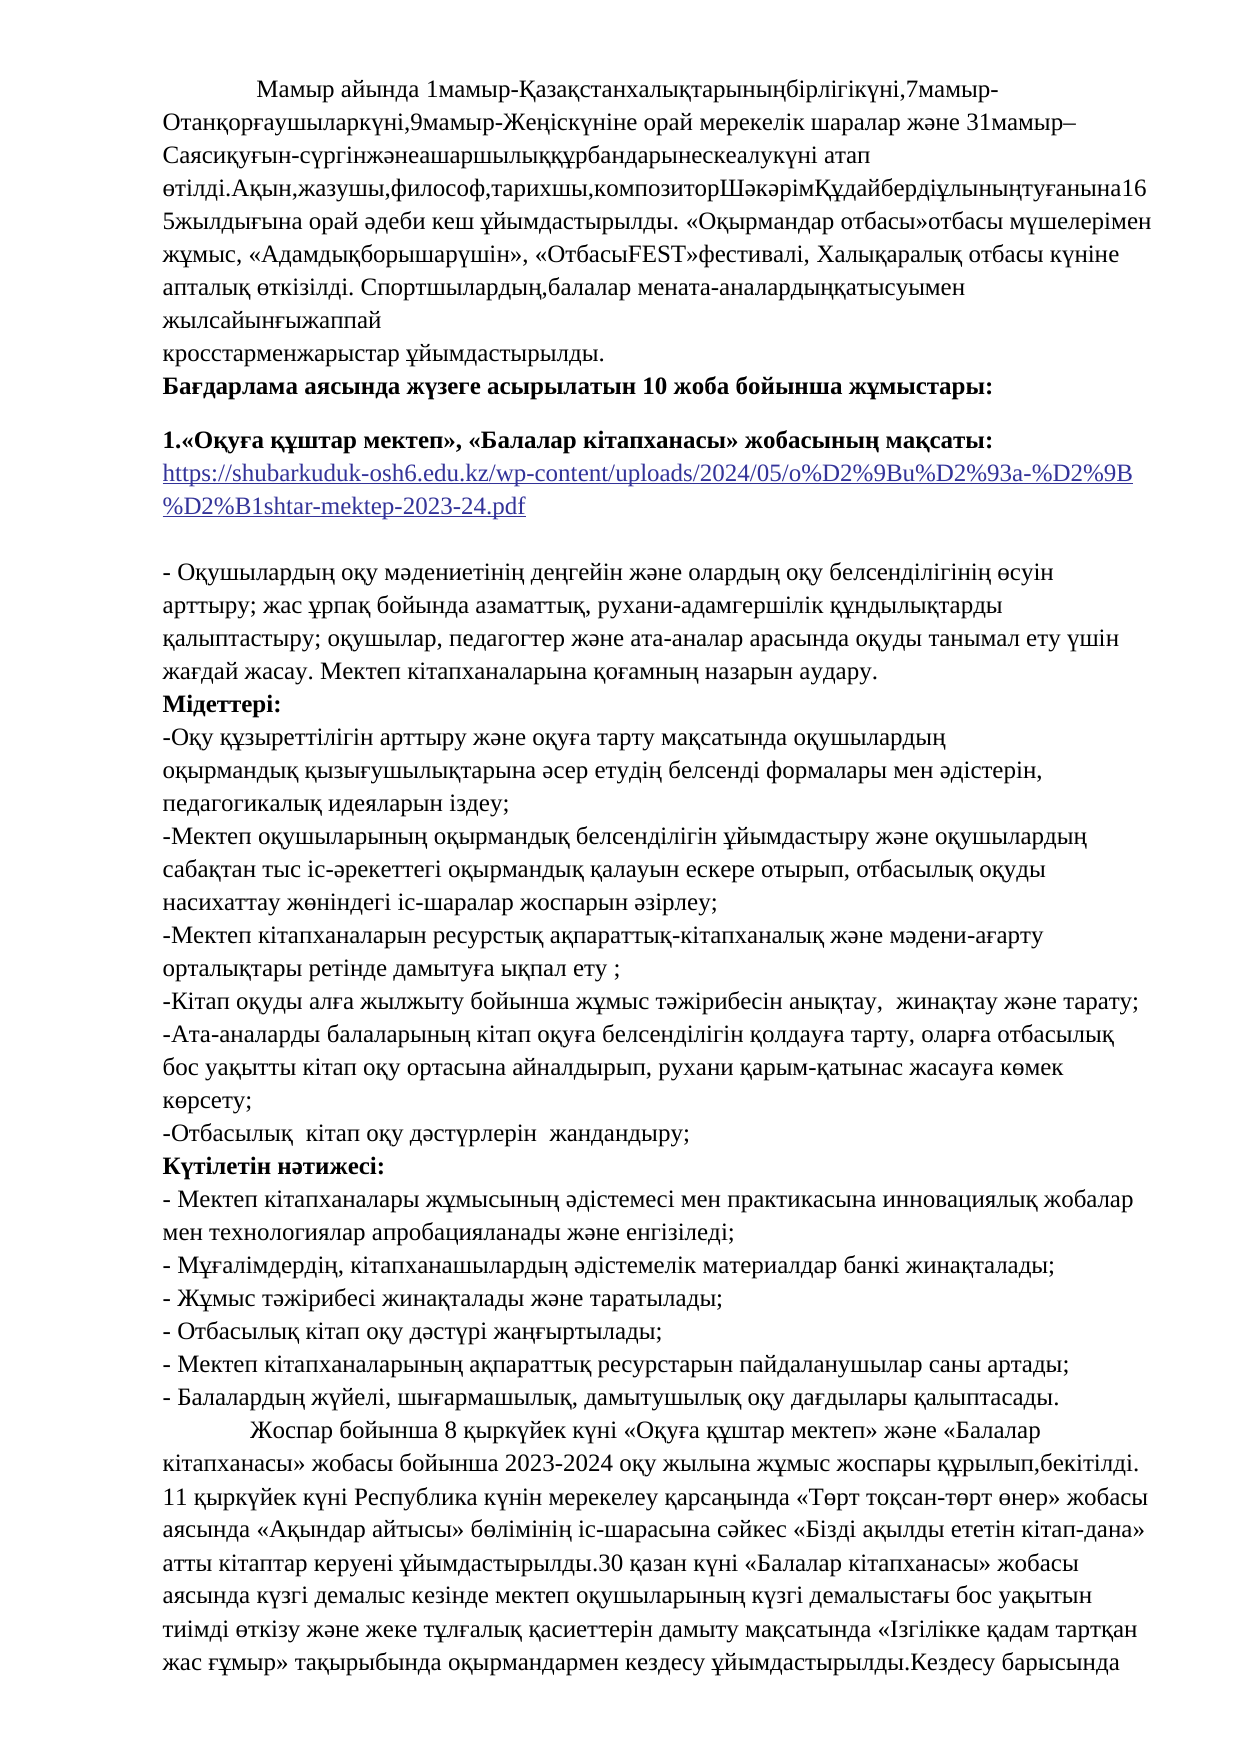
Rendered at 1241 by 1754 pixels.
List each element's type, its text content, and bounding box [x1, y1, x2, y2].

text оқырмандық қызығушылықтарына әсер етудің белсенді формалары мен әдістерін, педагогикалық идеяларын іздеу; [162, 755, 1152, 817]
text - Мұғалімдердің, кітапханашылардың әдістемелік материалдар банкі жинақталады; [162, 1250, 1152, 1279]
text Жоспар бойынша 8 қыркүйек күні «Оқуға құштар мектеп» және «Балалар кітапханасы» жобасы бойынша 2023-2024 оқу жылына жұмыс жоспары құрылып,бекітілді. [162, 1416, 1152, 1477]
text кросстарменжарыстар ұйымдастырылды. [162, 338, 1152, 367]
text - Мектеп кітапханаларының ақпараттық ресурстарын пайдаланушылар саны артады; [162, 1349, 1152, 1378]
text - Оқушылардың оқу мәдениетінің деңгейін және олардың оқу белсенділігінің өсуін арттыру; жас ұрпақ бойында азаматтық, рухани-адамгершілік құндылықтарды қалыптастыру; оқушылар, педагогтер және ата-аналар арасында оқуды танымал ету үшін жағдай жасау. Мектеп кітапханаларына қоғамның назарын аудару. [162, 557, 1152, 685]
text -Ата-аналарды балаларының кітап оқуға белсенділігін қолдауға тарту, оларға отбасылық бос уақытты кітап оқу ортасына айналдырып, рухани қарым-қатынас жасауға көмек көрсету; [162, 1019, 1152, 1114]
text -Отбасылық кітап оқу дәстүрлерін жандандыру; [162, 1118, 1152, 1147]
text - Балалардың жүйелі, шығармашылық, дамытушылық оқу дағдылары қалыптасады. [162, 1382, 1152, 1411]
text - Мектеп кітапханалары жұмысының әдістемесі мен практикасына инновациялық жобалар мен технологиялар апробацияланады және енгізіледі; [162, 1184, 1152, 1246]
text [162, 1482, 1152, 1675]
text Бағдарлама аясында жүзеге асырылатын 10 жоба бойынша жұмыстары: [162, 371, 1152, 400]
text - Жұмыс тәжірибесі жинақталады және таратылады; [162, 1283, 1152, 1312]
text Мідеттері: [162, 689, 1152, 718]
text Мамыр айында 1мамыр-Қазақстанхалықтарыныңбірлігікүні,7мамыр-Отанқорғаушыларкүні,9мамыр-Жеңіскүніне орай мерекелік шаралар және 31мамыр–Саясиқуғын-сүргінжәнеашаршылыққұрбандарынескеалукүні атап өтілді.Ақын,жазушы,философ,тарихшы,композиторШәкәрімҚұдайбердіұлыныңтуғанына165жылдығына орай әдеби кеш ұйымдастырылды. «Оқырмандар отбасы»отбасы мүшелерімен жұмыс, «Адамдықборышарүшін», «ОтбасыFEST»фестивалі, Халықаралық отбасы күніне апталық өткізілді. Спортшылардың,балалар мената-аналардыңқатысуымен жылсайынғыжаппай [162, 74, 1152, 334]
text -Мектеп кітапханаларын ресурстық ақпараттық-кітапханалық және мәдени-ағарту орталықтары ретінде дамытуға ықпал ету ; [162, 920, 1152, 982]
text Күтілетін нәтижесі: [162, 1151, 1152, 1180]
text -Мектеп оқушыларының оқырмандық белсенділігін ұйымдастыру және оқушылардың сабақтан тыс іс-әрекеттегі оқырмандық қалауын ескере отырып, отбасылық оқуды насихаттау жөніндегі іс-шаралар жоспарын әзірлеу; [162, 821, 1152, 916]
text 1.«Оқуға құштар мектеп», «Балалар кітапханасы» жобасының мақсаты: [162, 425, 1152, 454]
text -Кітап оқуды алға жылжыту бойынша жұмыс тәжірибесін анықтау, жинақтау және тарату; [162, 986, 1152, 1015]
text -Оқу құзыреттілігін арттыру және оқуға тарту мақсатында оқушылардың [162, 722, 1152, 751]
text - Отбасылық кітап оқу дәстүрі жаңғыртылады; [162, 1316, 1152, 1345]
text https://shubarkuduk-osh6.edu.kz/wp-content/uploads/2024/05/o%D2%9Bu%D2%93a-%D2%9B%D2%B1shtar-mektep-2023-24.pdf [162, 458, 1152, 520]
